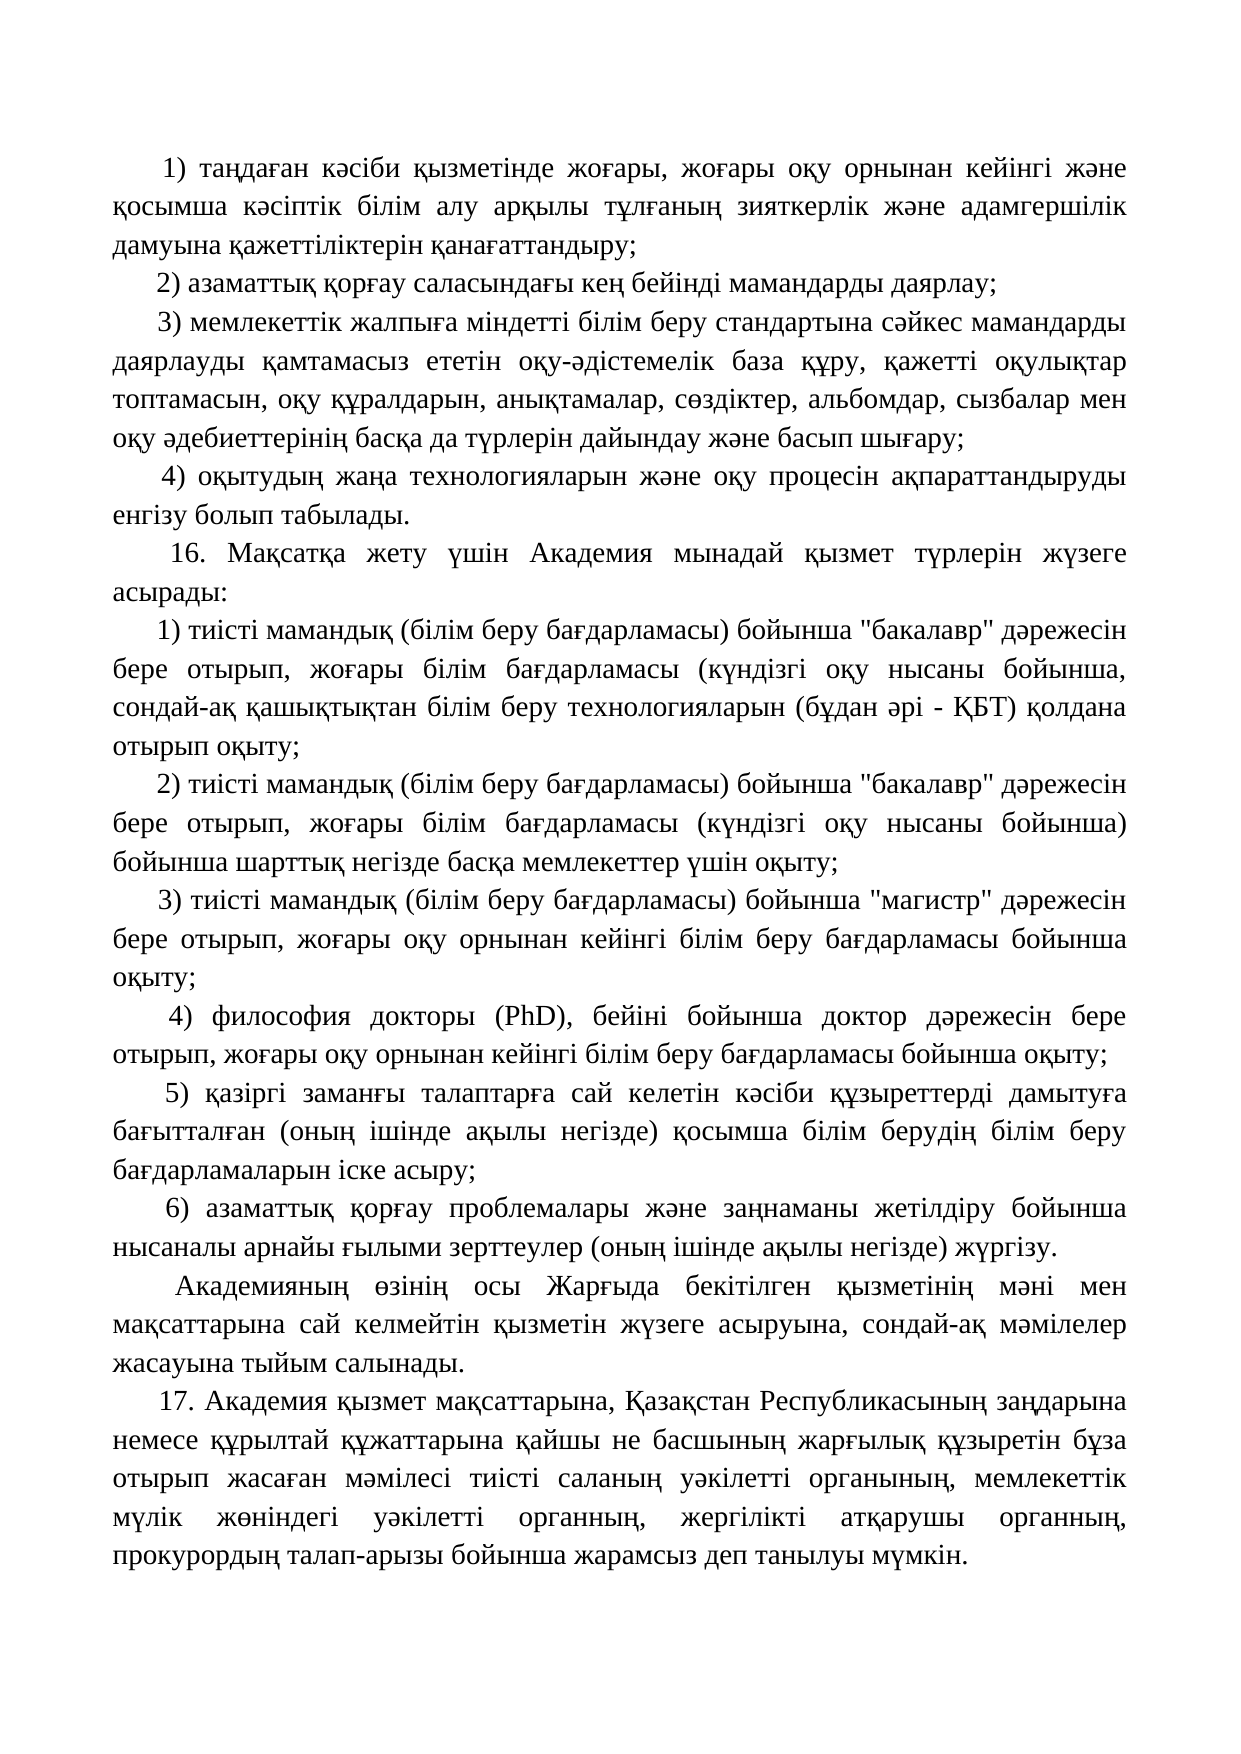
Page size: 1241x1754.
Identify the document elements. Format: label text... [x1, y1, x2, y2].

text 5) қазіргі заманғы талаптарға сай келетін кәсіби құзыреттерді дамытуға бағытталған (оның ішінде ақылы негізде) қосымша білім берудің білім беру бағдарламаларын іске асыру; [112, 1075, 1128, 1186]
text Академияның өзінің осы Жарғыда бекітілген қызметінің мәні мен мақсаттарына сай келмейтін қызметін жүзеге асыруына, сондай-ақ мәмілелер жасауына тыйым салынады. [112, 1268, 1128, 1378]
text 16. Мақсатқа жету үшін Академия мынадай қызмет түрлерін жүзеге асырады: [112, 535, 1128, 607]
text 17. Академия қызмет мақсаттарына, Қазақстан Республикасының заңдарына немесе құрылтай құжаттарына қайшы не басшының жарғылық құзыретін бұза отырып жасаған мәмілесі тиісті саланың уәкілетті органының, мемлекеттік мүлік жөніндегі уәкілетті органның, жергілікті атқарушы органның, прокурордың талап-арызы бойынша жарамсыз деп танылуы мүмкін. [112, 1383, 1128, 1571]
text 1) тиісті мамандық (білім беру бағдарламасы) бойынша "бакалавр" дәрежесін бере отырып, жоғары білім бағдарламасы (күндізгі оқу нысаны бойынша, сондай-ақ қашықтықтан білім беру технологияларын (бұдан әрі - ҚБТ) қолдана отырып оқыту; [112, 612, 1128, 762]
text 3) мемлекеттік жалпыға міндетті білім беру стандартына сәйкес мамандарды даярлауды қамтамасыз ететін оқу-әдістемелік база құру, қажетті оқулықтар топтамасын, оқу құралдарын, анықтамалар, сөздіктер, альбомдар, сызбалар мен оқу әдебиеттерінің басқа да түрлерін дайындау және басып шығару; [112, 304, 1128, 453]
text 2) тиісті мамандық (білім беру бағдарламасы) бойынша "бакалавр" дәрежесін бере отырып, жоғары білім бағдарламасы (күндізгі оқу нысаны бойынша) бойынша шарттық негізде басқа мемлекеттер үшін оқыту; [112, 767, 1128, 877]
text 6) азаматтық қорғау проблемалары және заңнаманы жетілдіру бойынша нысаналы арнайы ғылыми зерттеулер (оның ішінде ақылы негізде) жүргізу. [112, 1191, 1128, 1263]
text 4) философия докторы (PhD), бейіні бойынша доктор дәрежесін бере отырып, жоғары оқу орнынан кейінгі білім беру бағдарламасы бойынша оқыту; [112, 998, 1128, 1070]
text 1) таңдаған кәсіби қызметінде жоғары, жоғары оқу орнынан кейінгі және қосымша кәсіптік білім алу арқылы тұлғаның зияткерлік және адамгершілік дамуына қажеттіліктерін қанағаттандыру; [112, 150, 1128, 261]
text 4) оқытудың жаңа технологияларын және оқу процесін ақпараттандыруды енгізу болып табылады. [112, 458, 1128, 530]
text 3) тиісті мамандық (білім беру бағдарламасы) бойынша "магистр" дәрежесін бере отырып, жоғары оқу орнынан кейінгі білім беру бағдарламасы бойынша оқыту; [112, 882, 1128, 993]
text 2) азаматтық қорғау саласындағы кең бейінді мамандарды даярлау; [112, 266, 1128, 299]
